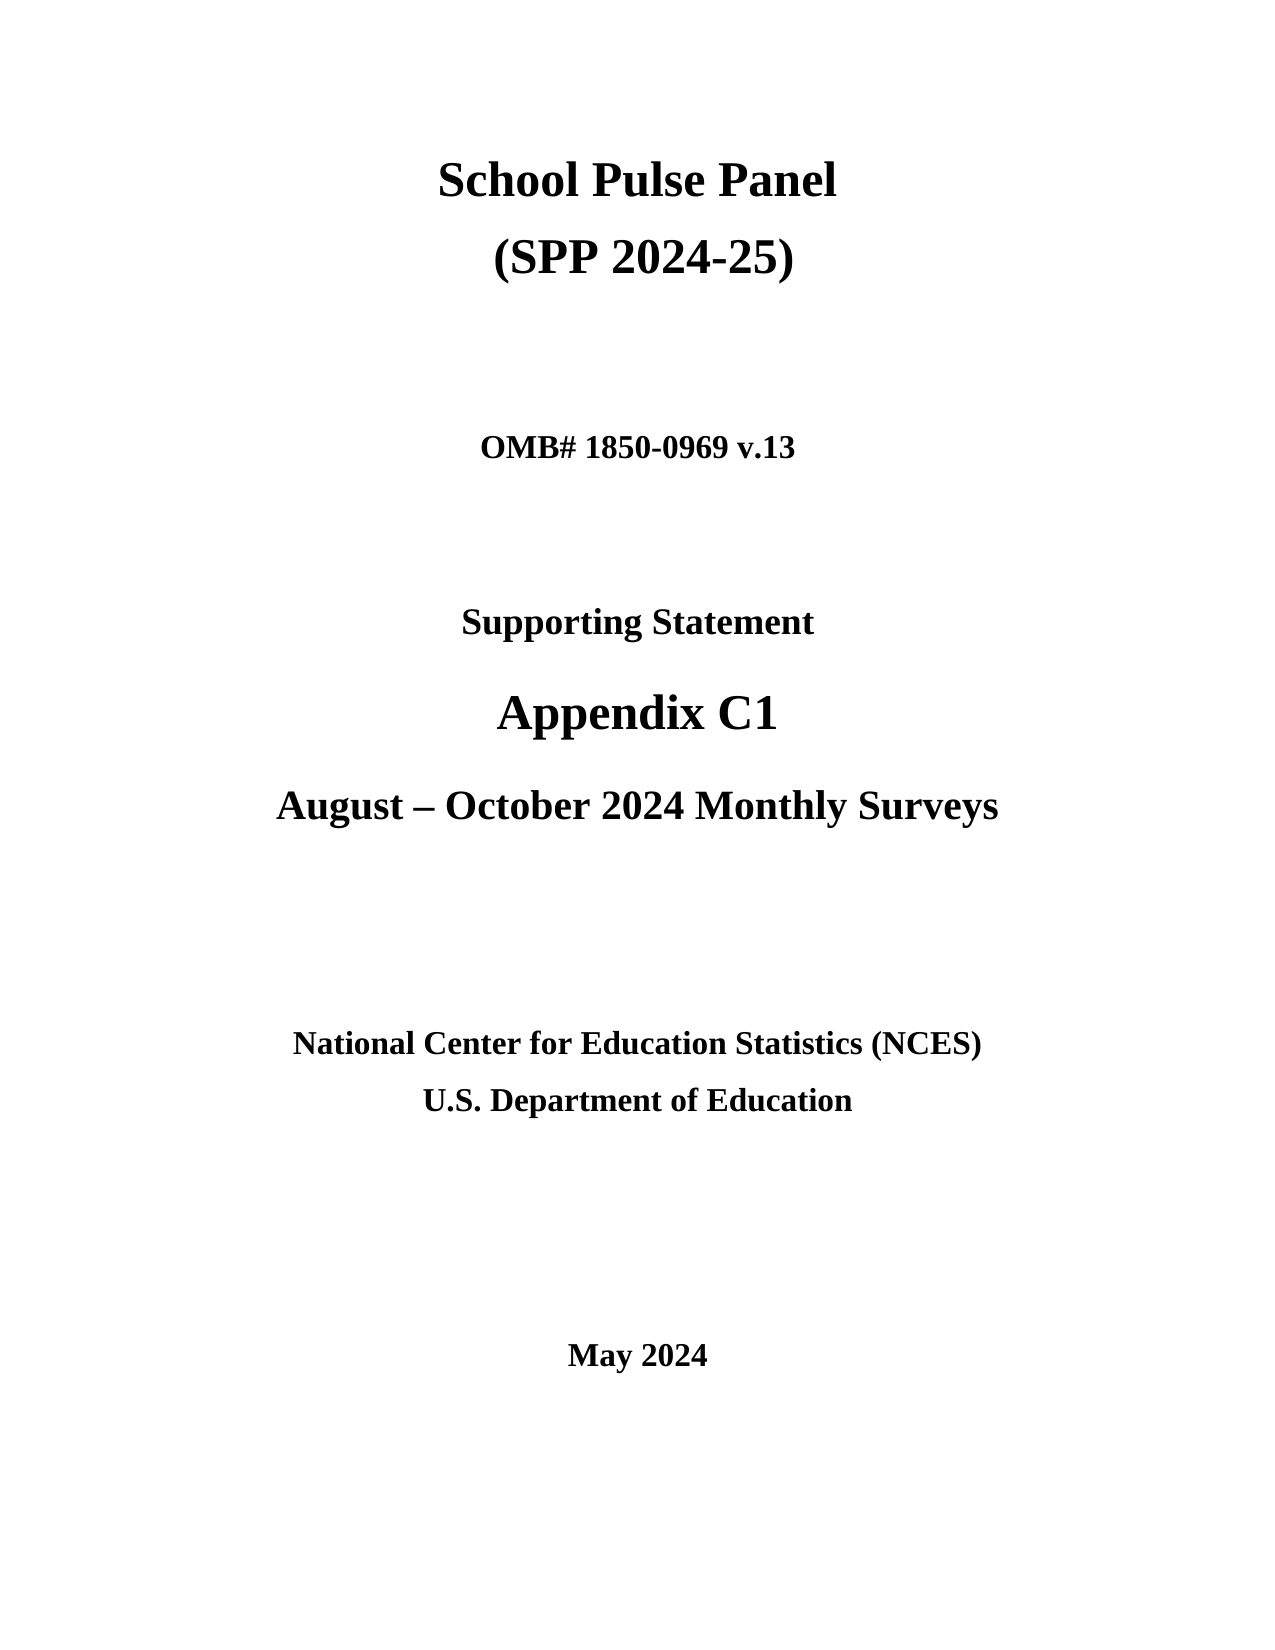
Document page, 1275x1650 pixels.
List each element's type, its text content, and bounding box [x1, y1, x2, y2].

text U.S. Department of Education [141, 1080, 1125, 1118]
text OMB# 1850-0969 v.13 [141, 428, 1125, 466]
text August – October 2024 Monthly Surveys [141, 780, 1125, 828]
text Appendix C1 [141, 682, 1125, 740]
text (SPP 2024-25) [141, 227, 1125, 284]
text National Center for Education Statistics (NCES) [141, 1023, 1125, 1062]
text Supporting Statement [141, 600, 1125, 643]
text May 2024 [141, 1336, 1125, 1374]
text School Pulse Panel [141, 150, 1125, 207]
